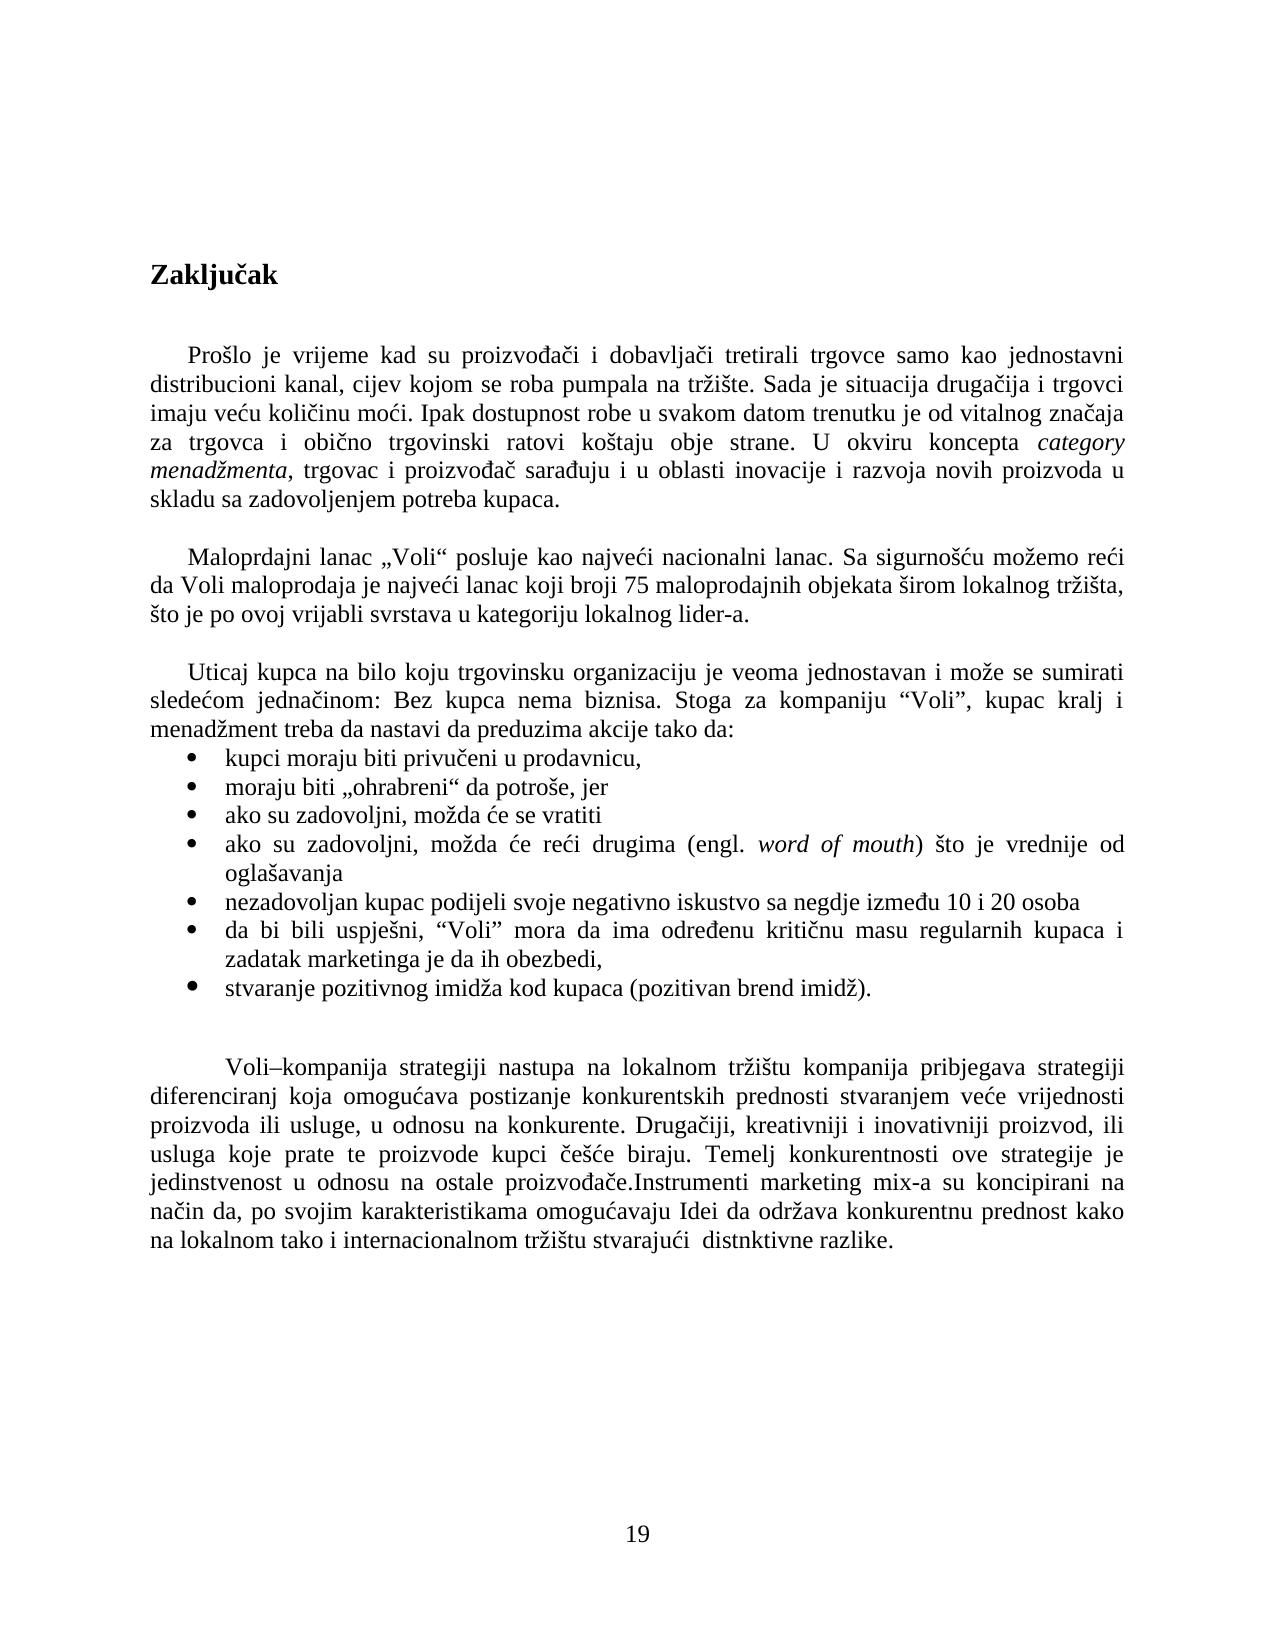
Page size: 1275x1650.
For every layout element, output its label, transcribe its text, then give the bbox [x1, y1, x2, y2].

subtitle Zaključak [150, 257, 1125, 291]
list ako su zadovoljni, možda će se vratiti [187, 801, 1125, 829]
list moraju biti „ohrabreni“ da potroše, jer [187, 772, 1125, 801]
list da bi bili uspješni, “Voli” mora da ima određenu kritičnu masu regularnih kupaca i zadatak marketinga je da ih obezbedi, [187, 916, 1125, 973]
list nezadovoljan kupac podijeli svoje negativno iskustvo sa negdje između 10 i 20 osoba [187, 887, 1125, 916]
text Uticaj kupca na bilo koju trgovinsku organizaciju je veoma jednostavan i može se sumirati sledećom jednačinom: Bez kupca nema biznisa. Stoga za kompaniju “Voli”, kupac kralj i menadžment treba da nastavi da preduzima akcije tako da: [150, 657, 1125, 743]
text Maloprdajni lanac „Voli“ posluje kao najveći nacionalni lanac. Sa sigurnošću možemo reći da Voli maloprodaja je najveći lanac koji broji 75 maloprodajnih objekata širom lokalnog tržišta, što je po ovoj vrijabli svrstava u kategoriju lokalnog lider-a. [150, 542, 1125, 628]
text Voli–kompanija strategiji nastupa na lokalnom tržištu kompanija pribjegava strategiji diferenciranj koja omogućava postizanje konkurentskih prednosti stvaranjem veće vrijednosti proizvoda ili usluge, u odnosu na konkurente. Drugačiji, kreativniji i inovativniji proizvod, ili usluga koje prate te proizvode kupci češće biraju. Temelj konkurentnosti ove strategije je jedinstvenost u odnosu na ostale proizvođače.Instrumenti marketing mix-a su koncipirani na način da, po svojim karakteristikama omogućavaju Idei da održava konkurentnu prednost kako na lokalnom tako i internacionalnom tržištu stvarajući distnktivne razlike. [150, 1052, 1125, 1254]
list ako su zadovoljni, možda će reći drugima (engl. word of mouth) što je vrednije od oglašavanja [187, 829, 1125, 887]
text Prošlo je vrijeme kad su proizvođači i dobavljači tretirali trgovce samo kao jednostavni distribucioni kanal, cijev kojom se roba pumpala na tržište. Sada je situacija drugačija i trgovci imaju veću količinu moći. Ipak dostupnost robe u svakom datom trenutku je od vitalnog značaja za trgovca i obično trgovinski ratovi koštaju obje strane. U okviru koncepta category menadžmenta, trgovac i proizvođač sarađuju i u oblasti inovacije i razvoja novih proizvoda u skladu sa zadovoljenjem potreba kupaca. [150, 341, 1125, 513]
list kupci moraju biti privučeni u prodavnicu, [187, 743, 1125, 772]
list stvaranje pozitivnog imidža kod kupaca (pozitivan brend imidž). [187, 973, 1125, 1003]
